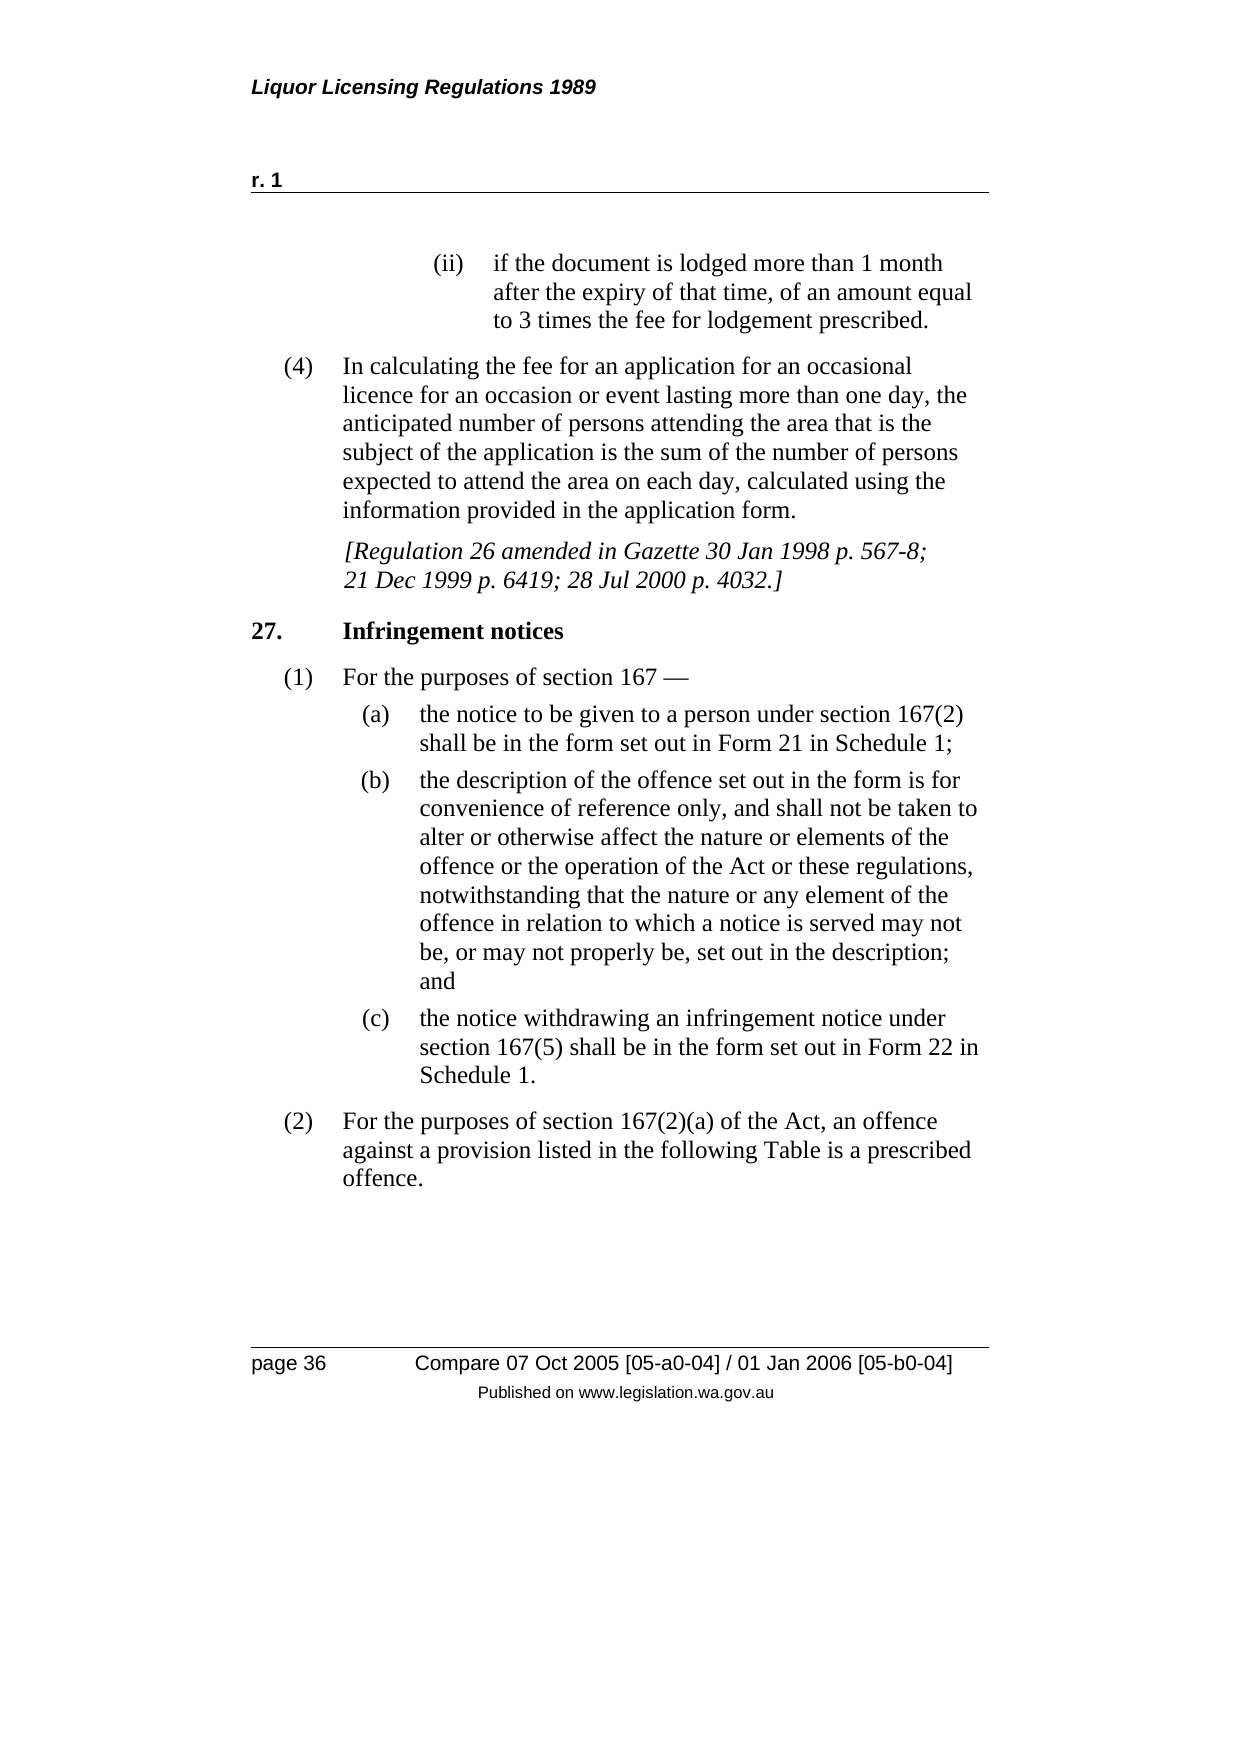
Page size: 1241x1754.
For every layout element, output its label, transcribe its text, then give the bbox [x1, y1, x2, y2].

text (2) For the purposes of section 167(2)(a) of the Act, an offence against a provision listed in the following Table is a prescribed offence. [251, 1106, 989, 1192]
text (b) the description of the offence set out in the form is for convenience of reference only, and shall not be taken to alter or otherwise affect the nature or elements of the offence or the operation of the Act or these regulations, notwithstanding that the nature or any element of the offence in relation to which a notice is served may not be, or may not properly be, set out in the description; and [251, 765, 989, 995]
text [Regulation 26 amended in Gazette 30 Jan 1998 p. 567-8; 21 Dec 1999 p. 6419; 28 Jul 2000 p. 4032.] [251, 536, 989, 593]
subtitle 27. Infringement notices [251, 616, 989, 645]
text (c) the notice withdrawing an infringement notice under section 167(5) shall be in the form set out in Form 22 in Schedule 1. [251, 1003, 989, 1089]
text (a) the notice to be given to a person under section 167(2) shall be in the form set out in Form 21 in Schedule 1; [251, 699, 989, 756]
text (ii) if the document is lodged more than 1 month after the expiry of that time, of an amount equal to 3 times the fee for lodgement prescribed. [251, 248, 989, 334]
text (4) In calculating the fee for an application for an occasional licence for an occasion or event lasting more than one day, the anticipated number of persons attending the area that is the subject of the application is the sum of the number of persons expected to attend the area on each day, calculated using the information provided in the application form. [251, 351, 989, 523]
text (1) For the purposes of section 167 — [251, 662, 989, 691]
